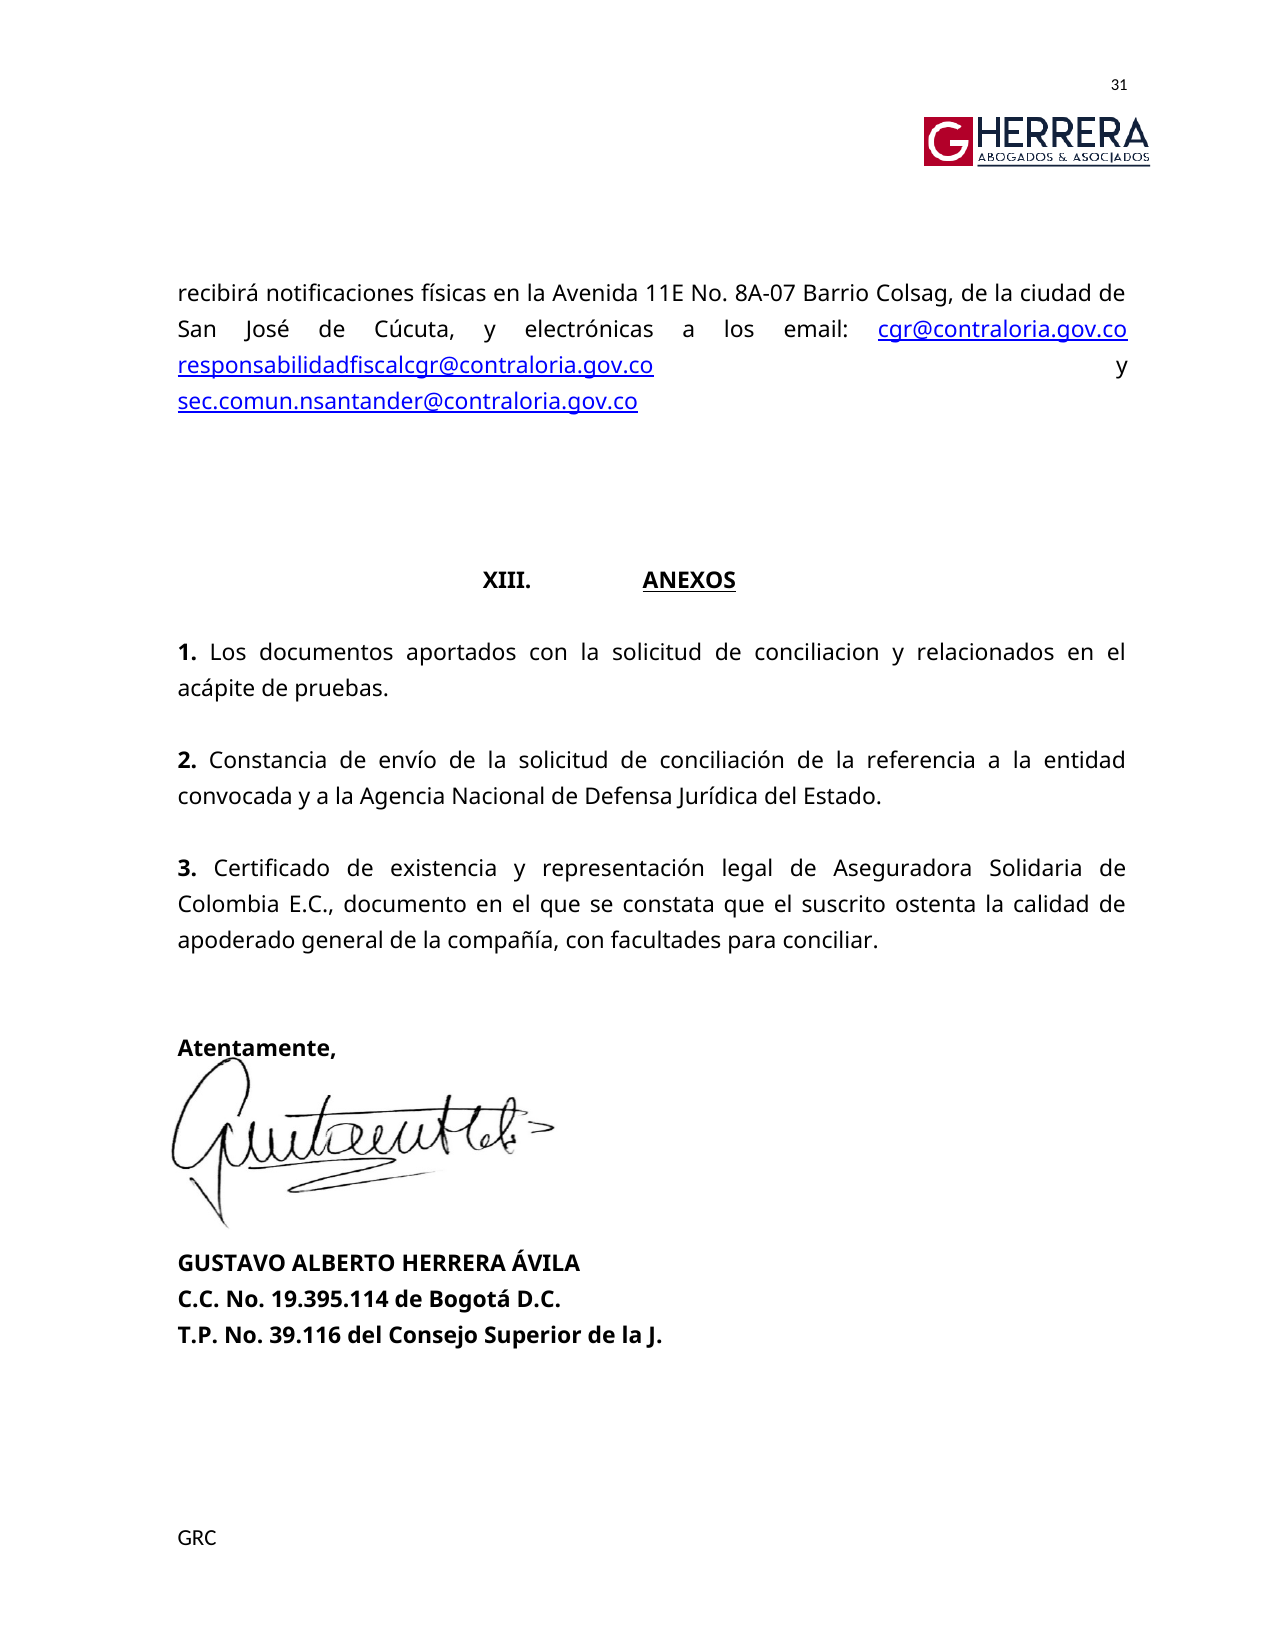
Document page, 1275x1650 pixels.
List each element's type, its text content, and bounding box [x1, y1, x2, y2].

list ANEXOS [140, 564, 1127, 596]
text T.P. No. 39.116 del Consejo Superior de la J. [177, 1319, 1127, 1350]
picture [164, 1048, 565, 1230]
list Atentamente, [177, 1031, 1127, 1063]
text GUSTAVO ALBERTO HERRERA ÁVILA [177, 1247, 1127, 1278]
list 1. Los documentos aportados con la solicitud de conciliacion y relacionados en el acápite de pruebas. [177, 636, 1127, 703]
text 2. Constancia de envío de la solicitud de conciliación de la referencia a la entidad convocada y a la Agencia Nacional de Defensa Jurídica del Estado. [177, 744, 1127, 811]
text 3. Certificado de existencia y representación legal de Aseguradora Solidaria de Colombia E.C., documento en el que se constata que el suscrito ostenta la calidad de apoderado general de la compañía, con facultades para conciliar. [177, 852, 1127, 955]
text C.C. No. 19.395.114 de Bogotá D.C. [177, 1283, 1127, 1314]
picture [921, 114, 1151, 168]
